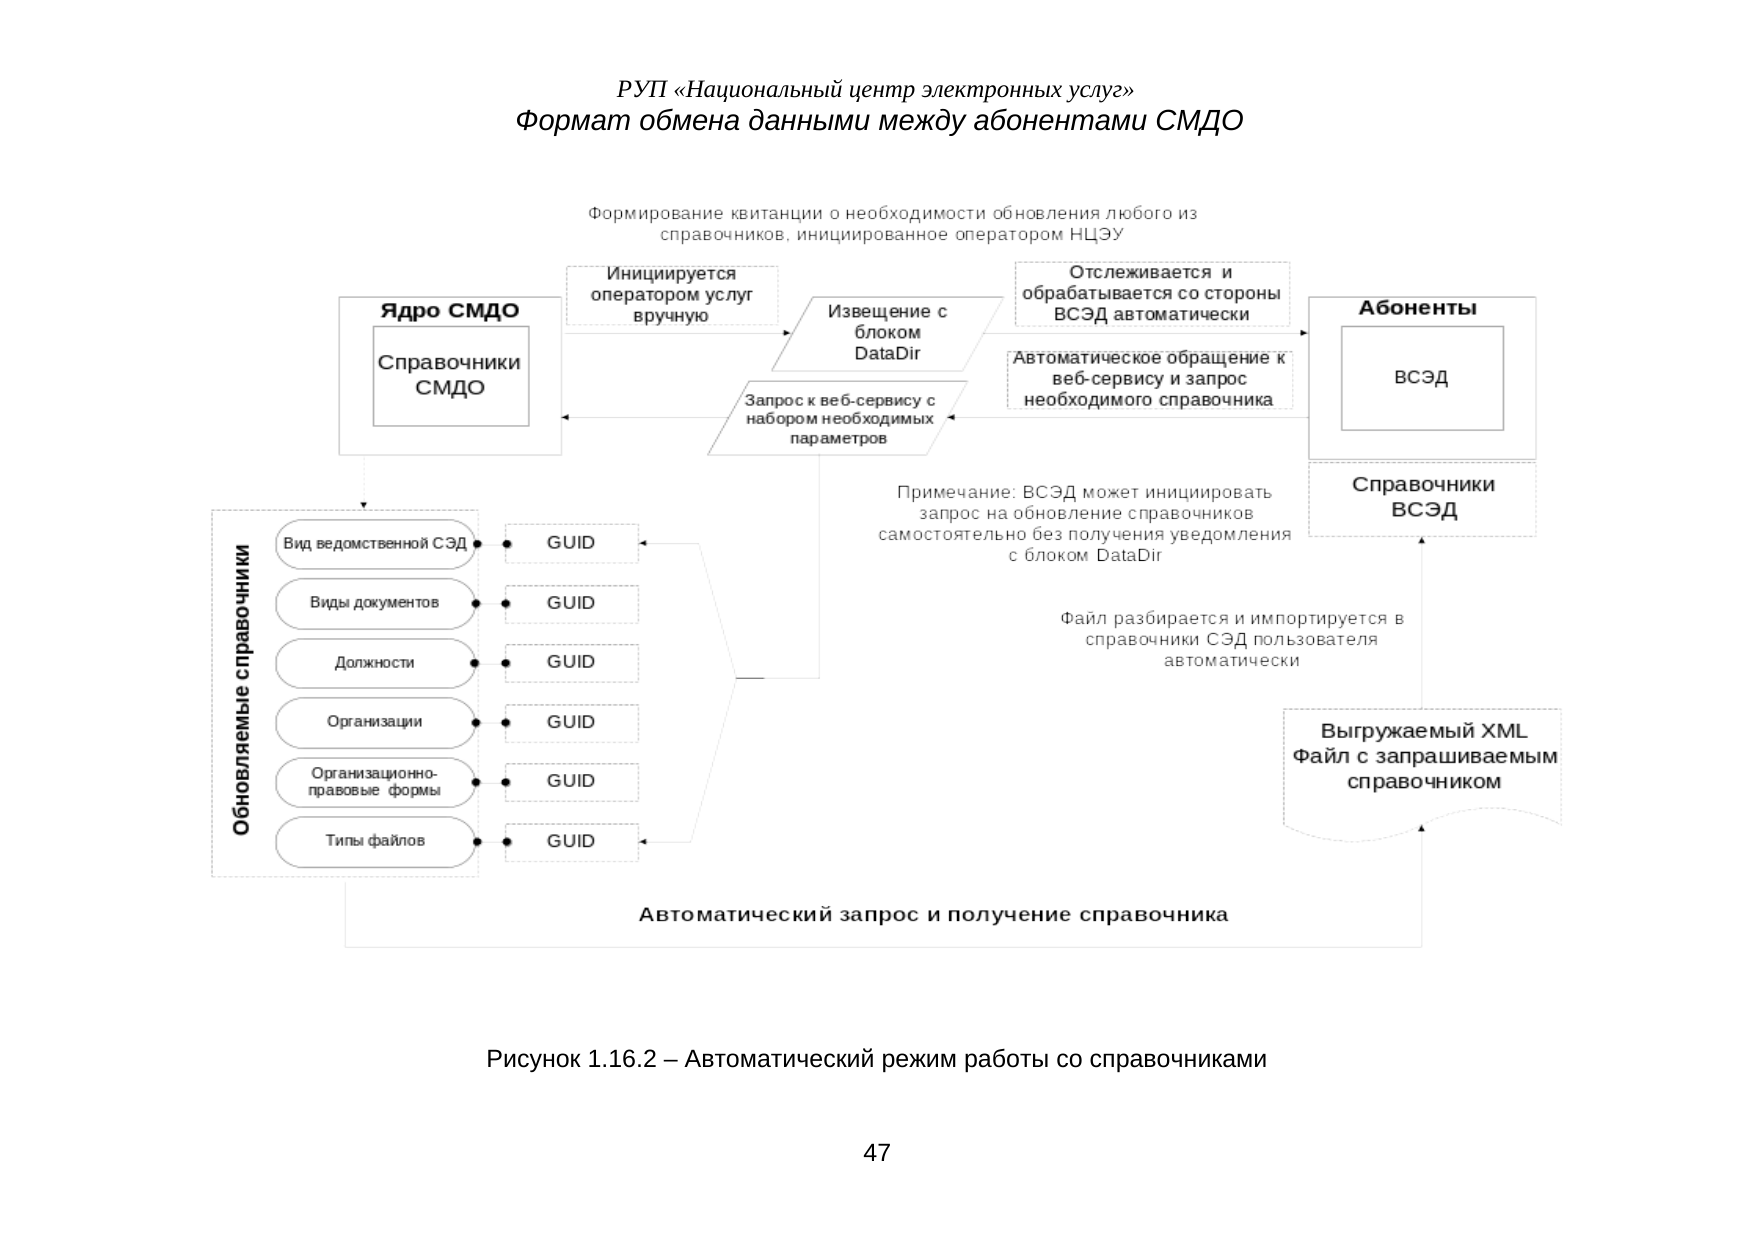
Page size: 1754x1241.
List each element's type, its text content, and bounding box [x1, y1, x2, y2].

text Рисунок 1.16.2 – Автоматический режим работы со справочниками [118, 1044, 1636, 1073]
